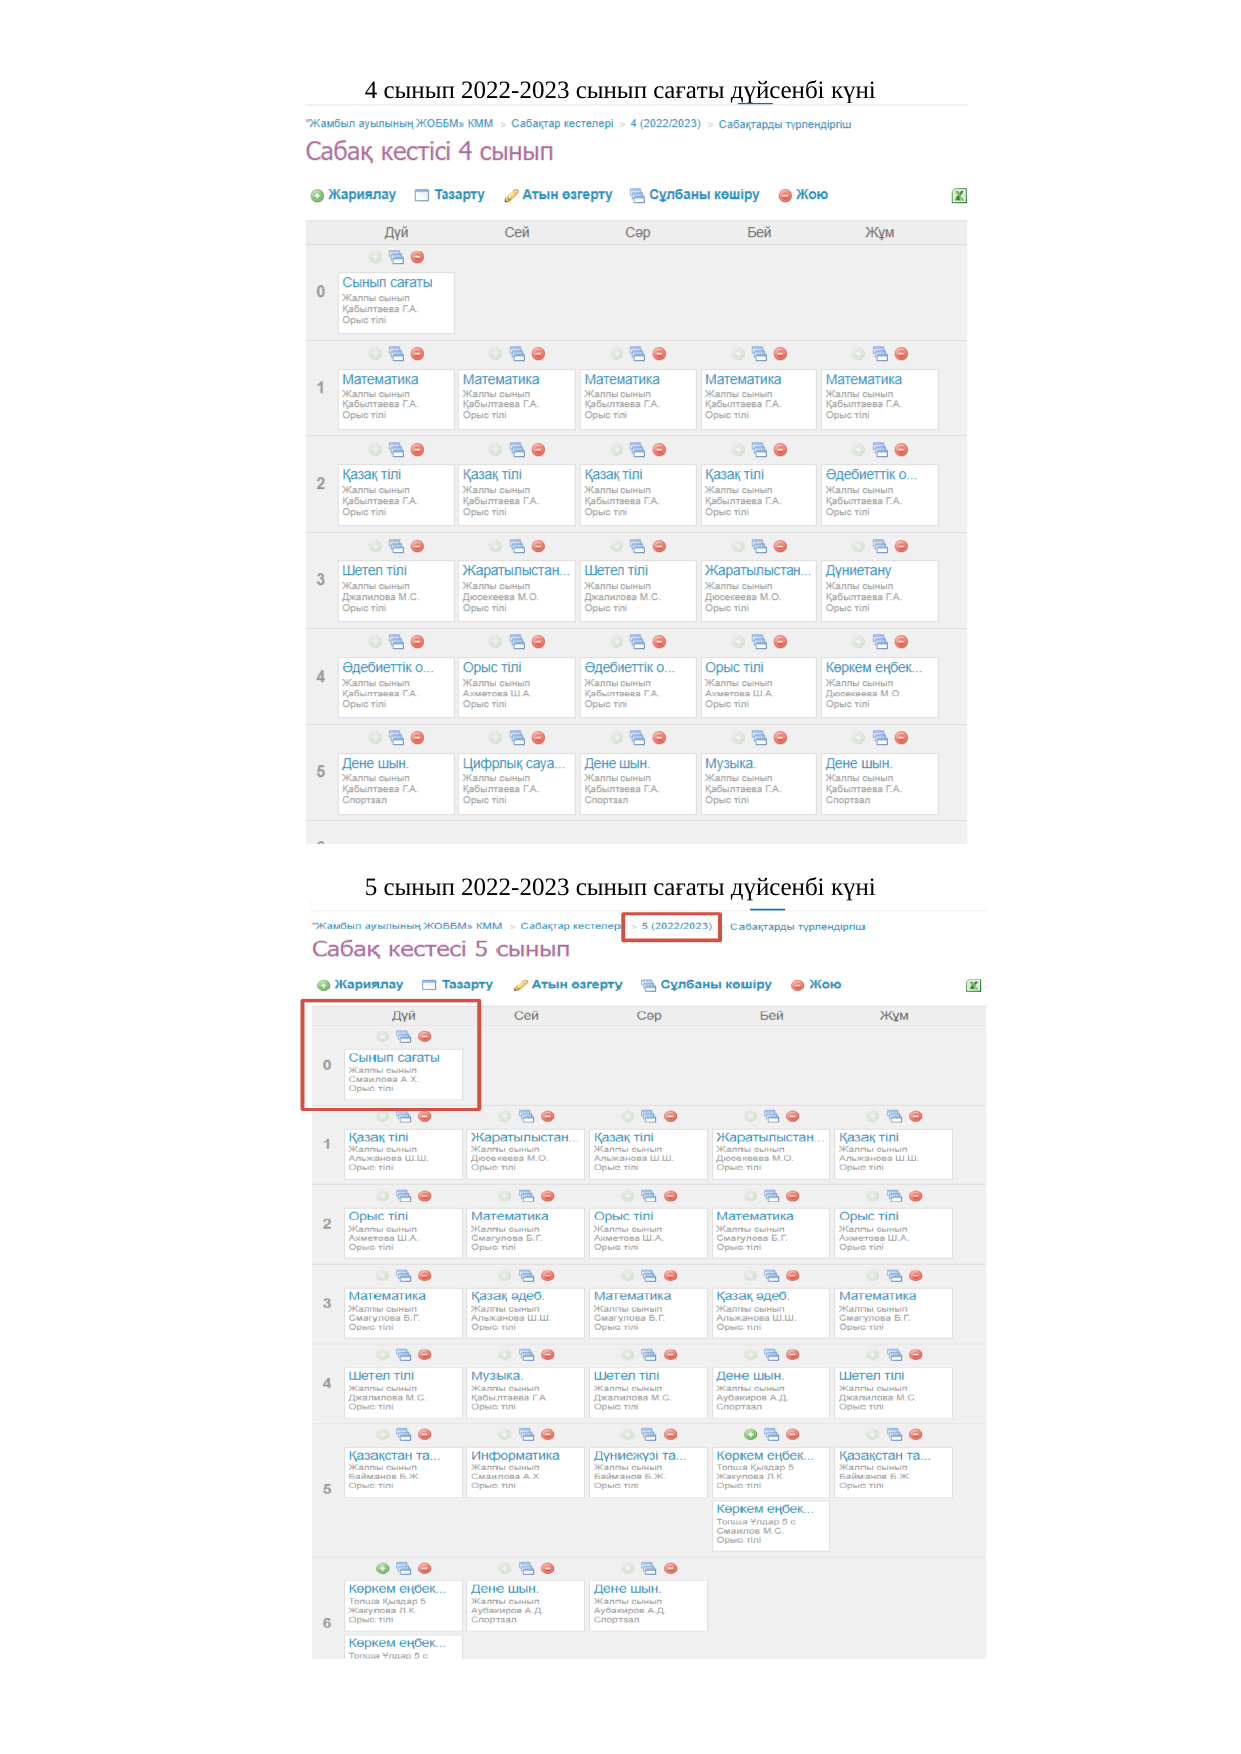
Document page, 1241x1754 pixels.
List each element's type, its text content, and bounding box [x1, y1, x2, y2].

picture [253, 901, 987, 1659]
picture [272, 103, 968, 844]
text 5 сынып 2022-2023 сынып сағаты дүйсенбі күні [75, 872, 1165, 901]
text 4 сынып 2022-2023 сынып сағаты дүйсенбі күні [75, 75, 1165, 104]
